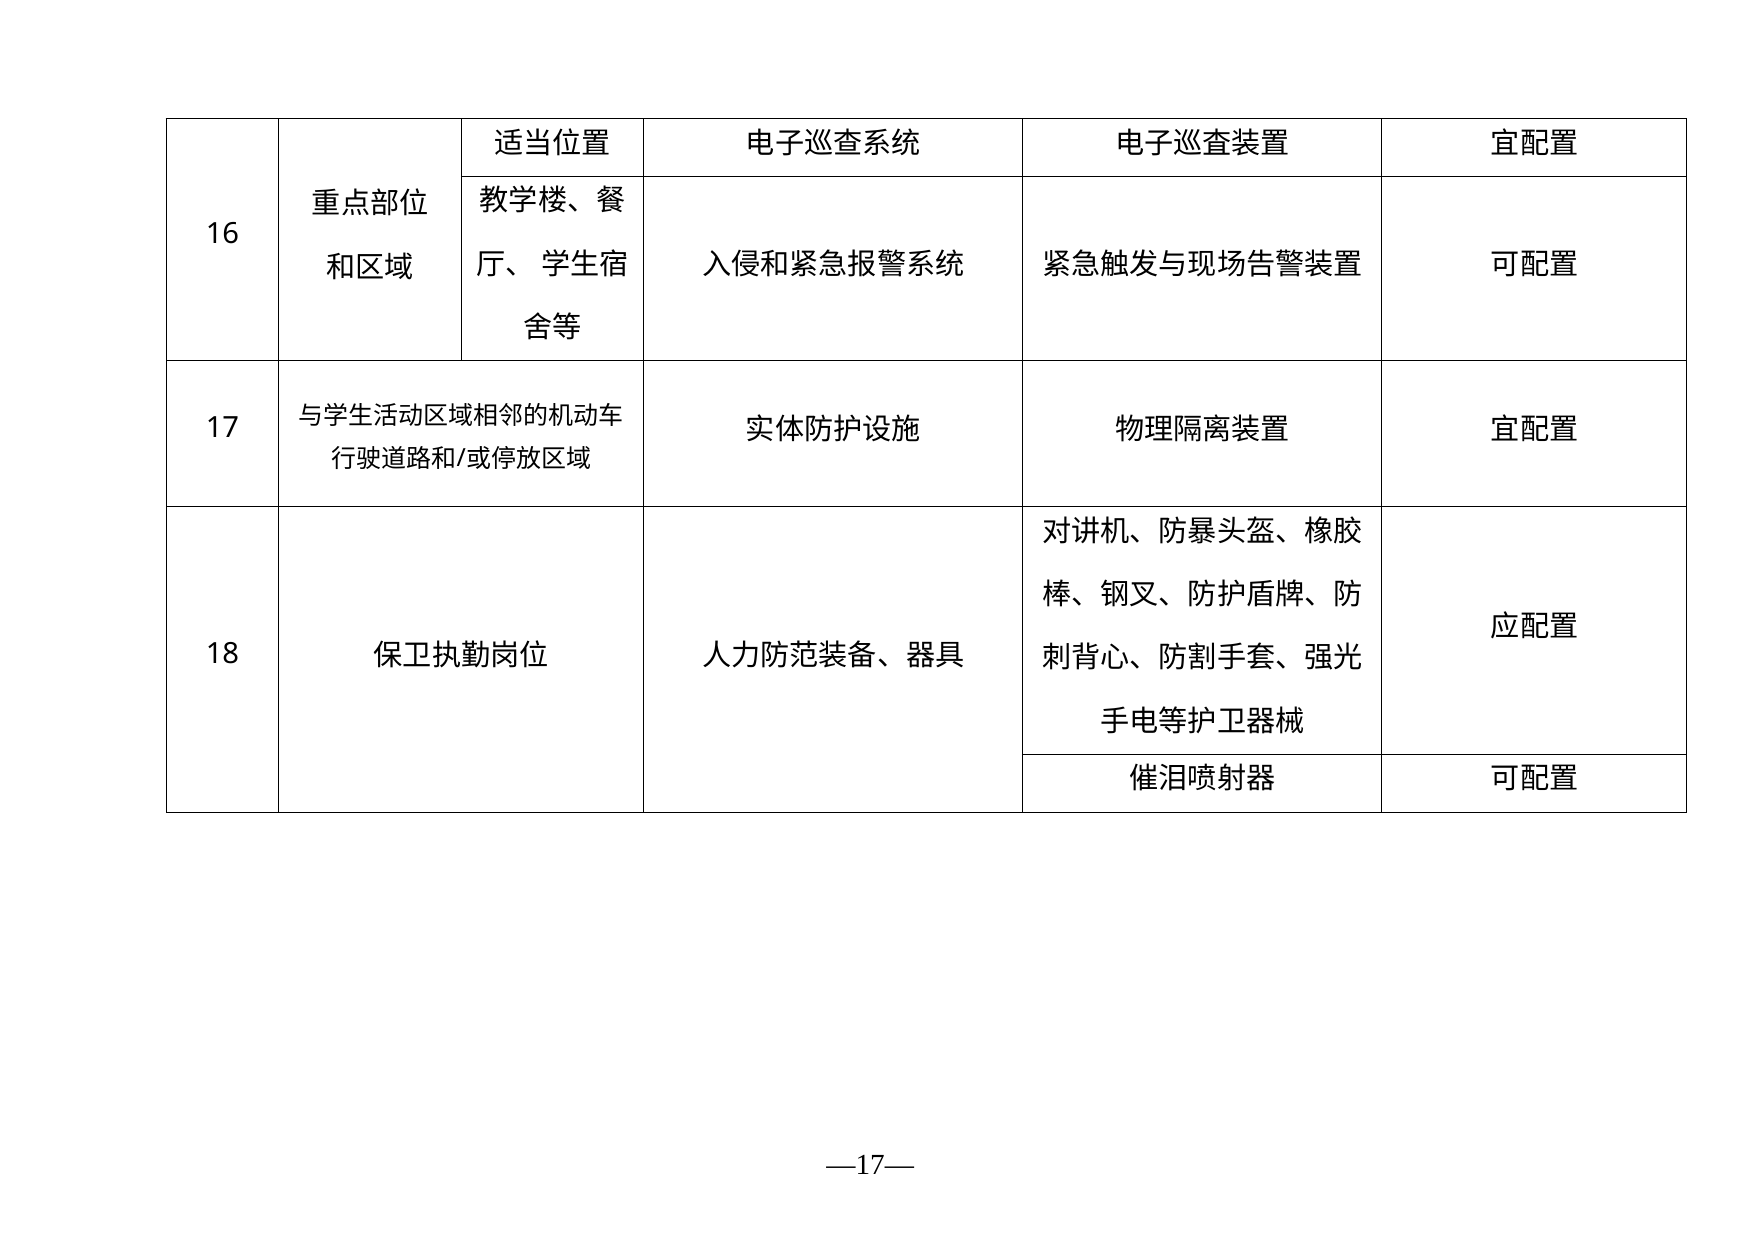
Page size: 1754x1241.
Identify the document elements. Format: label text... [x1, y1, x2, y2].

table_cell 入侵和紧急报警系统 [644, 177, 1022, 360]
table_cell 催泪喷射器 [1023, 755, 1381, 812]
table_cell 电子巡查系统 [644, 119, 1022, 176]
table_cell 电子巡査装置 [1023, 119, 1381, 176]
table_cell 可配置 [1382, 177, 1686, 360]
table_cell 紧急触发与现场告警装置 [1023, 177, 1381, 360]
table_cell 物理隔离装置 [1023, 361, 1381, 506]
table_cell 适当位置 [462, 119, 643, 176]
table_cell 教学楼、餐厅、 学生宿舍等 [462, 177, 643, 360]
table_cell 对讲机、防暴头盔、橡胶棒、钢叉、防护盾牌、防刺背心、防割手套、强光手电等护卫器械 [1023, 507, 1381, 754]
table_cell 可配置 [1382, 755, 1686, 812]
table_cell 宜配置 [1382, 119, 1686, 176]
table_cell 与学生活动区域相邻的机动车行驶道路和/或停放区域 [279, 361, 643, 506]
table_cell 应配置 [1382, 507, 1686, 754]
table_cell 实体防护设施 [644, 361, 1022, 506]
table_cell 17 [167, 361, 278, 506]
table_cell 人力防范装备、器具 [644, 507, 1022, 812]
table_cell 16 [167, 119, 278, 360]
table_cell 18 [167, 507, 278, 812]
table_cell 宜配置 [1382, 361, 1686, 506]
table_cell 重点部位 和区域 [279, 119, 461, 360]
table_cell 保卫执勤岗位 [279, 507, 643, 812]
